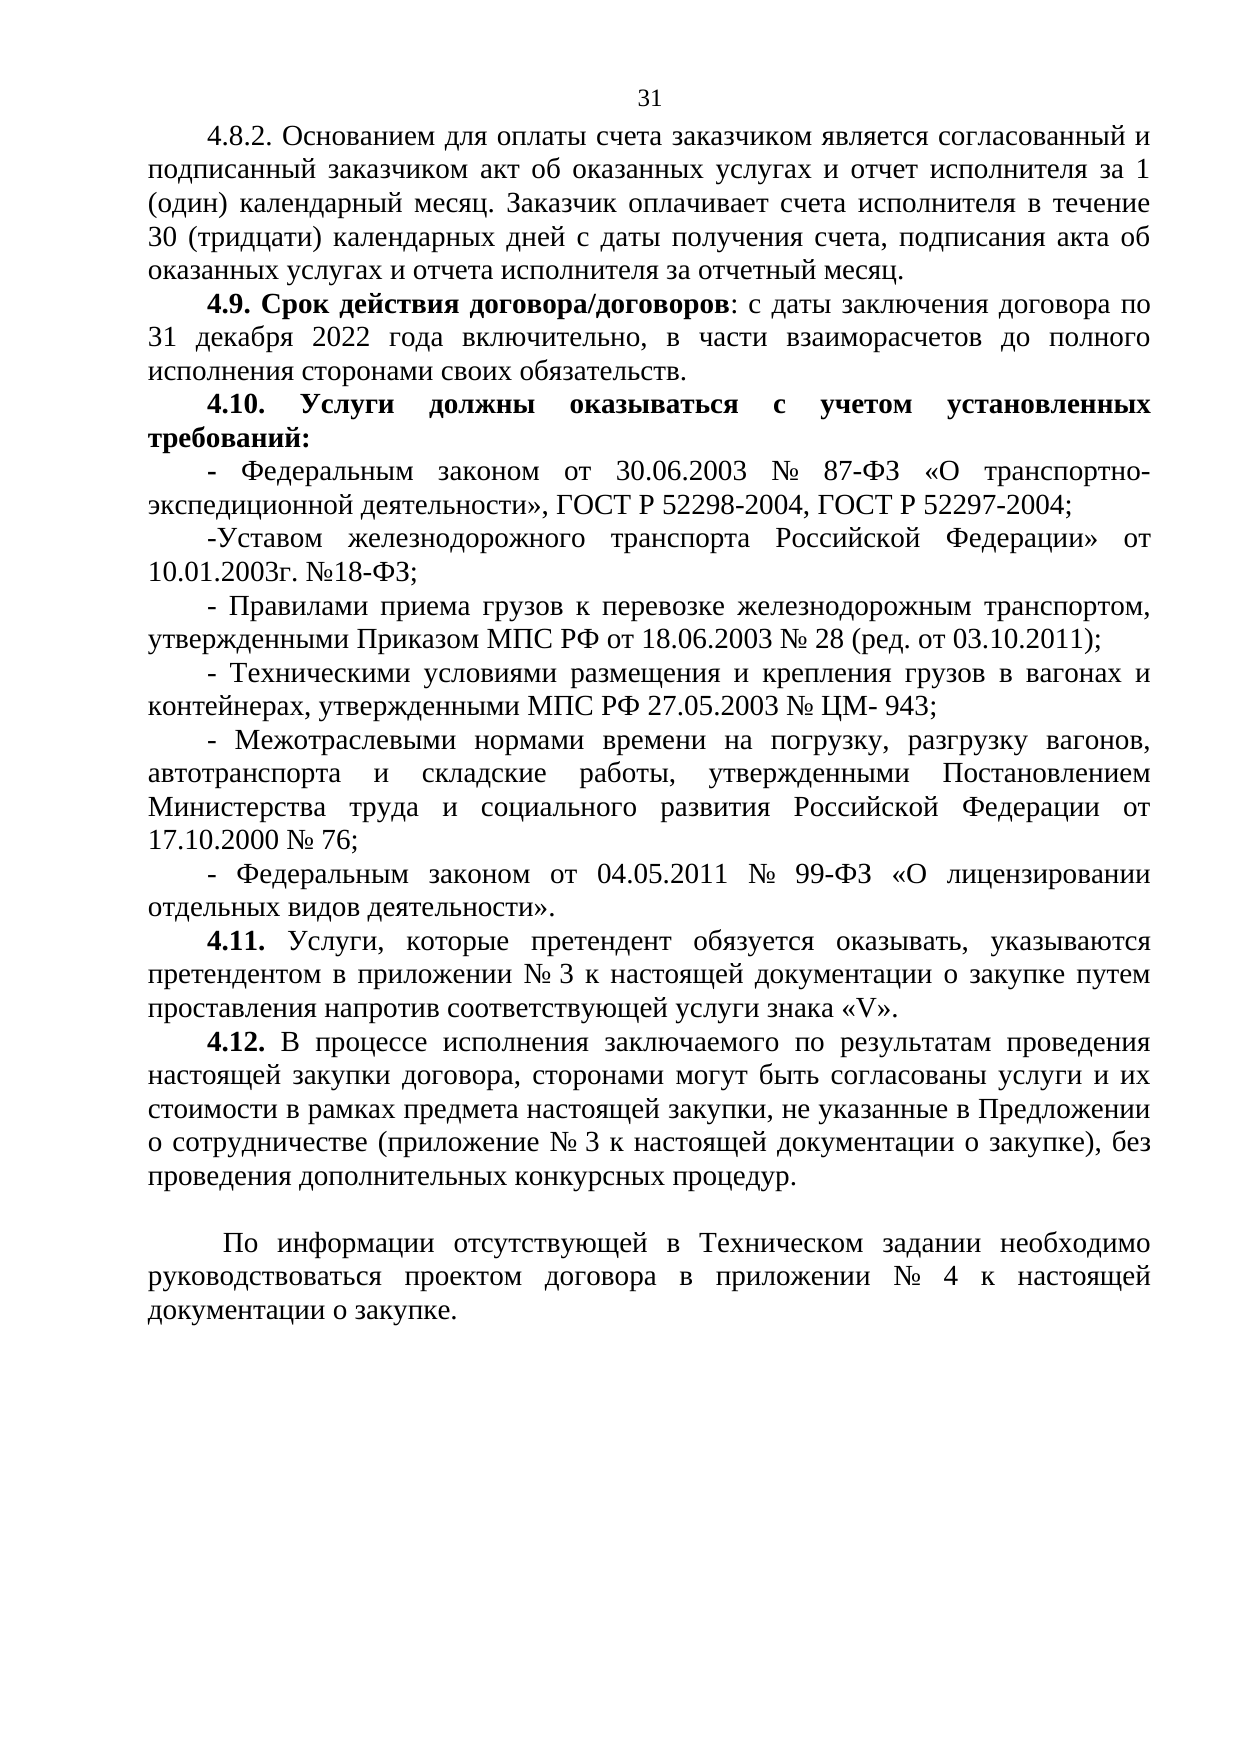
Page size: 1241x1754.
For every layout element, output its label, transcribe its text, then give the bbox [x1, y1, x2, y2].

text - Федеральным законом от 04.05.2011 № 99-ФЗ «О лицензировании отдельных видов деятельности». [148, 856, 1152, 923]
text По информации отсутствующей в Техническом задании необходимо руководствоваться проектом договора в приложении № 4 к настоящей документации о закупке. [148, 1225, 1152, 1326]
text 4.10. Услуги должны оказываться с учетом установленных требований: [148, 386, 1152, 453]
text - Межотраслевыми нормами времени на погрузку, разгрузку вагонов, автотранспорта и складские работы, утвержденными Постановлением Министерства труда и социального развития Российской Федерации от 17.10.2000 № 76; [148, 722, 1152, 856]
text 4.8.2. Основанием для оплаты счета заказчиком является согласованный и подписанный заказчиком акт об оказанных услугах и отчет исполнителя за 1 (один) календарный месяц. Заказчик оплачивает счета исполнителя в течение 30 (тридцати) календарных дней с даты получения счета, подписания акта об оказанных услугах и отчета исполнителя за отчетный месяц. [148, 118, 1152, 286]
text -Уставом железнодорожного транспорта Российской Федерации» от 10.01.2003г. №18-ФЗ; [148, 521, 1152, 588]
text - Федеральным законом от 30.06.2003 № 87-ФЗ «О транспортно-экспедиционной деятельности», ГОСТ Р 52298-2004, ГОСТ Р 52297-2004; [148, 453, 1152, 521]
text 4.9. Срок действия договора/договоров: с даты заключения договора по 31 декабря 2022 года включительно, в части взаиморасчетов до полного исполнения сторонами своих обязательств. [148, 286, 1152, 386]
text 4.12. В процессе исполнения заключаемого по результатам проведения настоящей закупки договора, сторонами могут быть согласованы услуги и их стоимости в рамках предмета настоящей закупки, не указанные в Предложении о сотрудничестве (приложение № 3 к настоящей документации о закупке), без проведения дополнительных конкурсных процедур. [148, 1024, 1152, 1191]
text 4.11. Услуги, которые претендент обязуется оказывать, указываются претендентом в приложении № 3 к настоящей документации о закупке путем проставления напротив соответствующей услуги знака «V». [148, 923, 1152, 1024]
text - Техническими условиями размещения и крепления грузов в вагонах и контейнерах, утвержденными МПС РФ 27.05.2003 № ЦМ- 943; [148, 655, 1152, 722]
text - Правилами приема грузов к перевозке железнодорожным транспортом, утвержденными Приказом МПС РФ от 18.06.2003 № 28 (ред. от 03.10.2011); [148, 588, 1152, 655]
